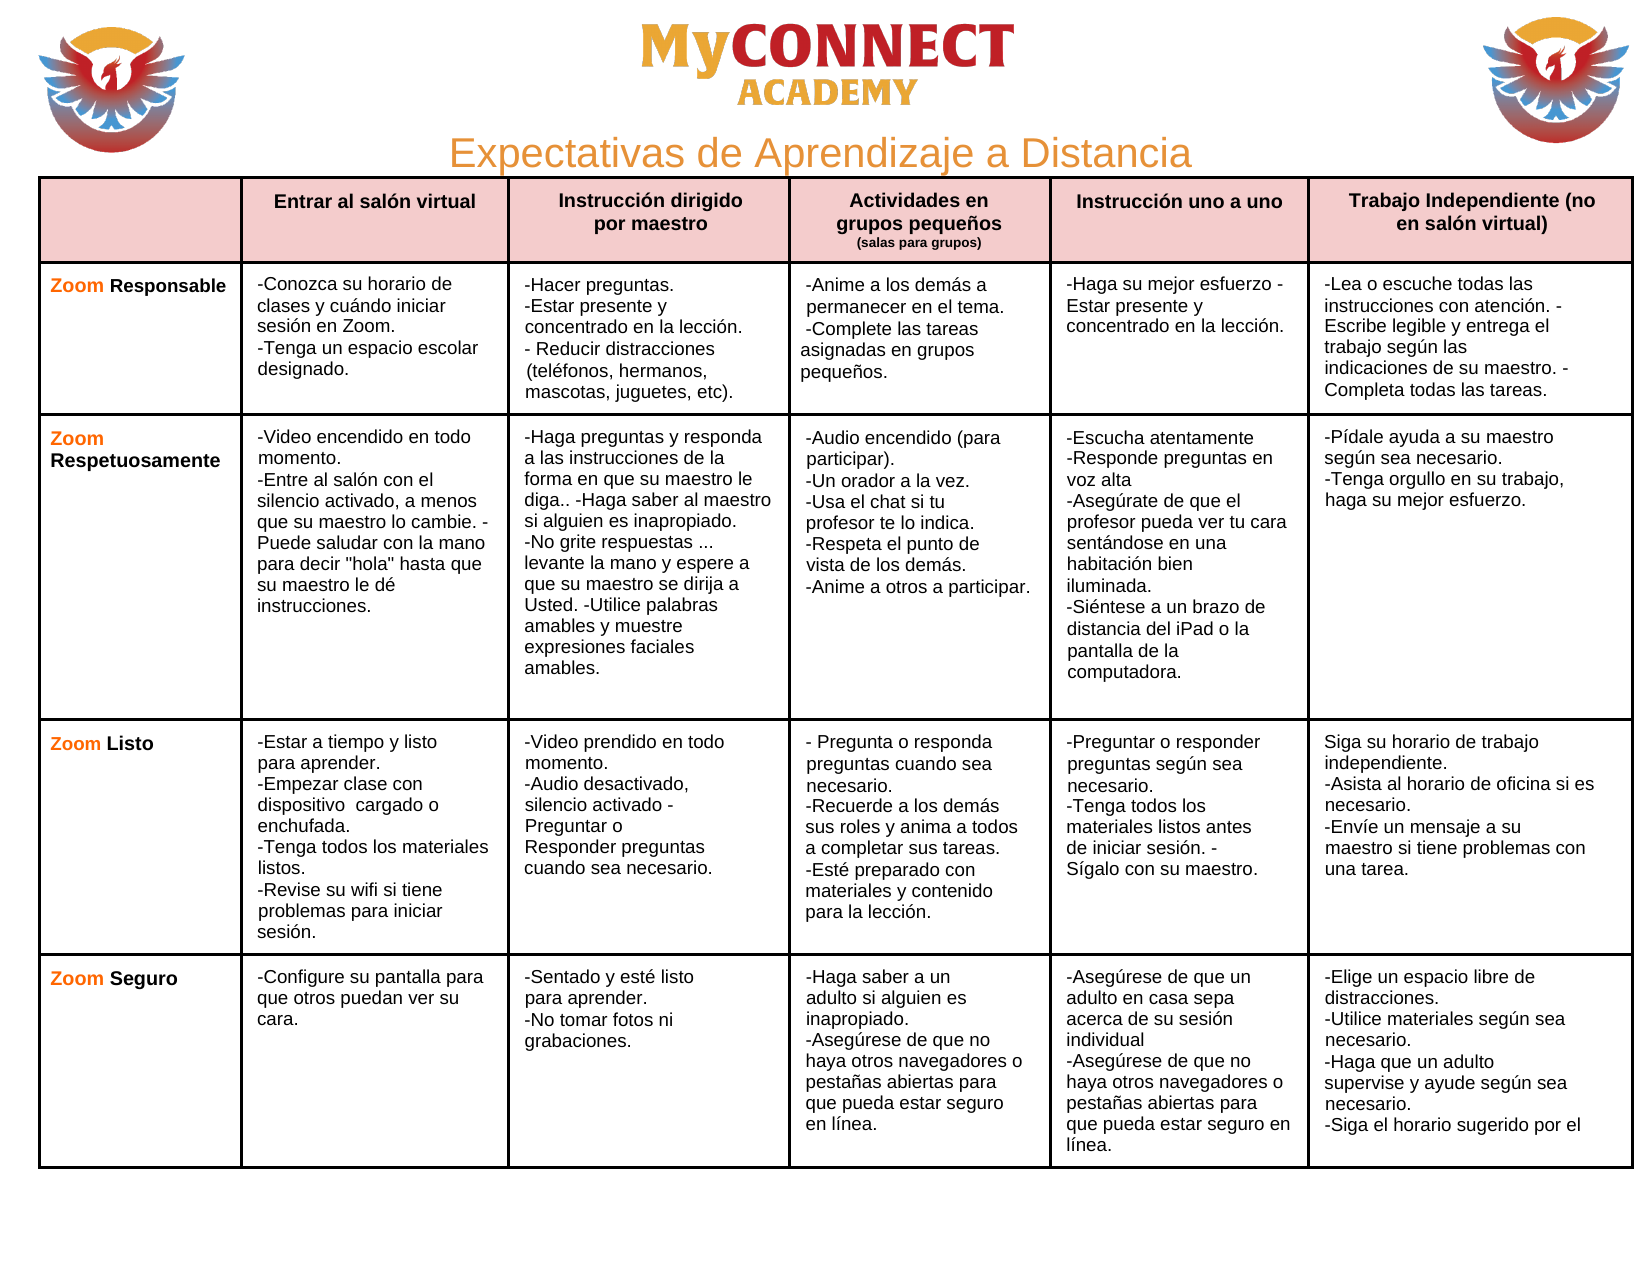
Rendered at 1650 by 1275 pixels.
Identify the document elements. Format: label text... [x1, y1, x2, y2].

table_cell -Estar a tiempo y listo para aprender. -Empezar clase con dispositivo cargado o enchufada. -Tenga todos los materiales listos. -Revise su wifi si tiene problemas para iniciar sesión. [243, 721, 507, 953]
table_cell Zoom Responsable [41, 264, 240, 413]
table_cell -Hacer preguntas. -Estar presente y concentrado en la lección. - Reducir distracciones (teléfonos, hermanos, mascotas, juguetes, etc). [510, 264, 788, 413]
table_cell -Anime a los demás a permanecer en el tema. -Complete las tareas asignadas en grupos pequeños. [791, 264, 1049, 413]
table_header Instrucción dirigido por maestro [510, 179, 788, 261]
table_cell - Pregunta o responda preguntas cuando sea necesario. -Recuerde a los demás sus roles y anima a todos a completar sus tareas. -Esté preparado con materiales y contenido para la lección. [791, 721, 1049, 953]
table_header Trabajo Independiente (no en salón virtual) [1310, 179, 1631, 261]
table_cell Siga su horario de trabajo independiente. -Asista al horario de oficina si es necesario. -Envíe un mensaje a su maestro si tiene problemas con una tarea. [1310, 721, 1631, 953]
table_header [41, 179, 240, 261]
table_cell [1310, 956, 1631, 1166]
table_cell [510, 956, 788, 1166]
table_cell Zoom Respetuosamente [41, 416, 240, 718]
table_cell -Pídale ayuda a su maestro según sea necesario. -Tenga orgullo en su trabajo, haga su mejor esfuerzo. [1310, 416, 1631, 718]
table_cell -Video prendido en todo momento. -Audio desactivado, silencio activado -Preguntar o Responder preguntas cuando sea necesario. [510, 721, 788, 953]
table_cell -Preguntar o responder preguntas según sea necesario. -Tenga todos los materiales listos antes de iniciar sesión. -Sígalo con su maestro. [1052, 721, 1307, 953]
table_cell -Audio encendido (para participar). -Un orador a la vez. -Usa el chat si tu profesor te lo indica. -Respeta el punto de vista de los demás. -Anime a otros a participar. [791, 416, 1049, 718]
table_header Actividades en grupos pequeños (salas para grupos) [791, 179, 1049, 261]
table_header Instrucción uno a uno [1052, 179, 1307, 261]
table_cell -Conozca su horario de clases y cuándo iniciar sesión en Zoom. -Tenga un espacio escolar designado. [243, 264, 507, 413]
table_header Entrar al salón virtual [243, 179, 507, 261]
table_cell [243, 956, 507, 1166]
table_cell -Escucha atentamente -Responde preguntas en voz alta -Asegúrate de que el profesor pueda ver tu cara sentándose en una habitación bien iluminada. -Siéntese a un brazo de distancia del iPad o la pantalla de la computadora. [1052, 416, 1307, 718]
table_cell Zoom Seguro [41, 956, 240, 1166]
table_cell -Haga su mejor esfuerzo -Estar presente y concentrado en la lección. [1052, 264, 1307, 413]
table_cell -Lea o escuche todas las instrucciones con atención. -Escribe legible y entrega el trabajo según las indicaciones de su maestro. -Completa todas las tareas. [1310, 264, 1631, 413]
table_cell -Haga preguntas y responda a las instrucciones de la forma en que su maestro le diga.. -Haga saber al maestro si alguien es inapropiado. -No grite respuestas ... levante la mano y espere a que su maestro se dirija a Usted. -Utilice palabras amables y muestre expresiones faciales amables. [510, 416, 788, 718]
picture [641, 17, 1014, 105]
picture [1453, 17, 1647, 161]
picture [9, 27, 202, 171]
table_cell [791, 956, 1049, 1166]
table_cell -Video encendido en todo momento. -Entre al salón con el silencio activado, a menos que su maestro lo cambie. -Puede saludar con la mano para decir "hola" hasta que su maestro le dé instrucciones. [243, 416, 507, 718]
table_cell Zoom Listo [41, 721, 240, 953]
text Expectativas de Aprendizaje a Distancia [25, 128, 1616, 176]
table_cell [1052, 956, 1307, 1166]
